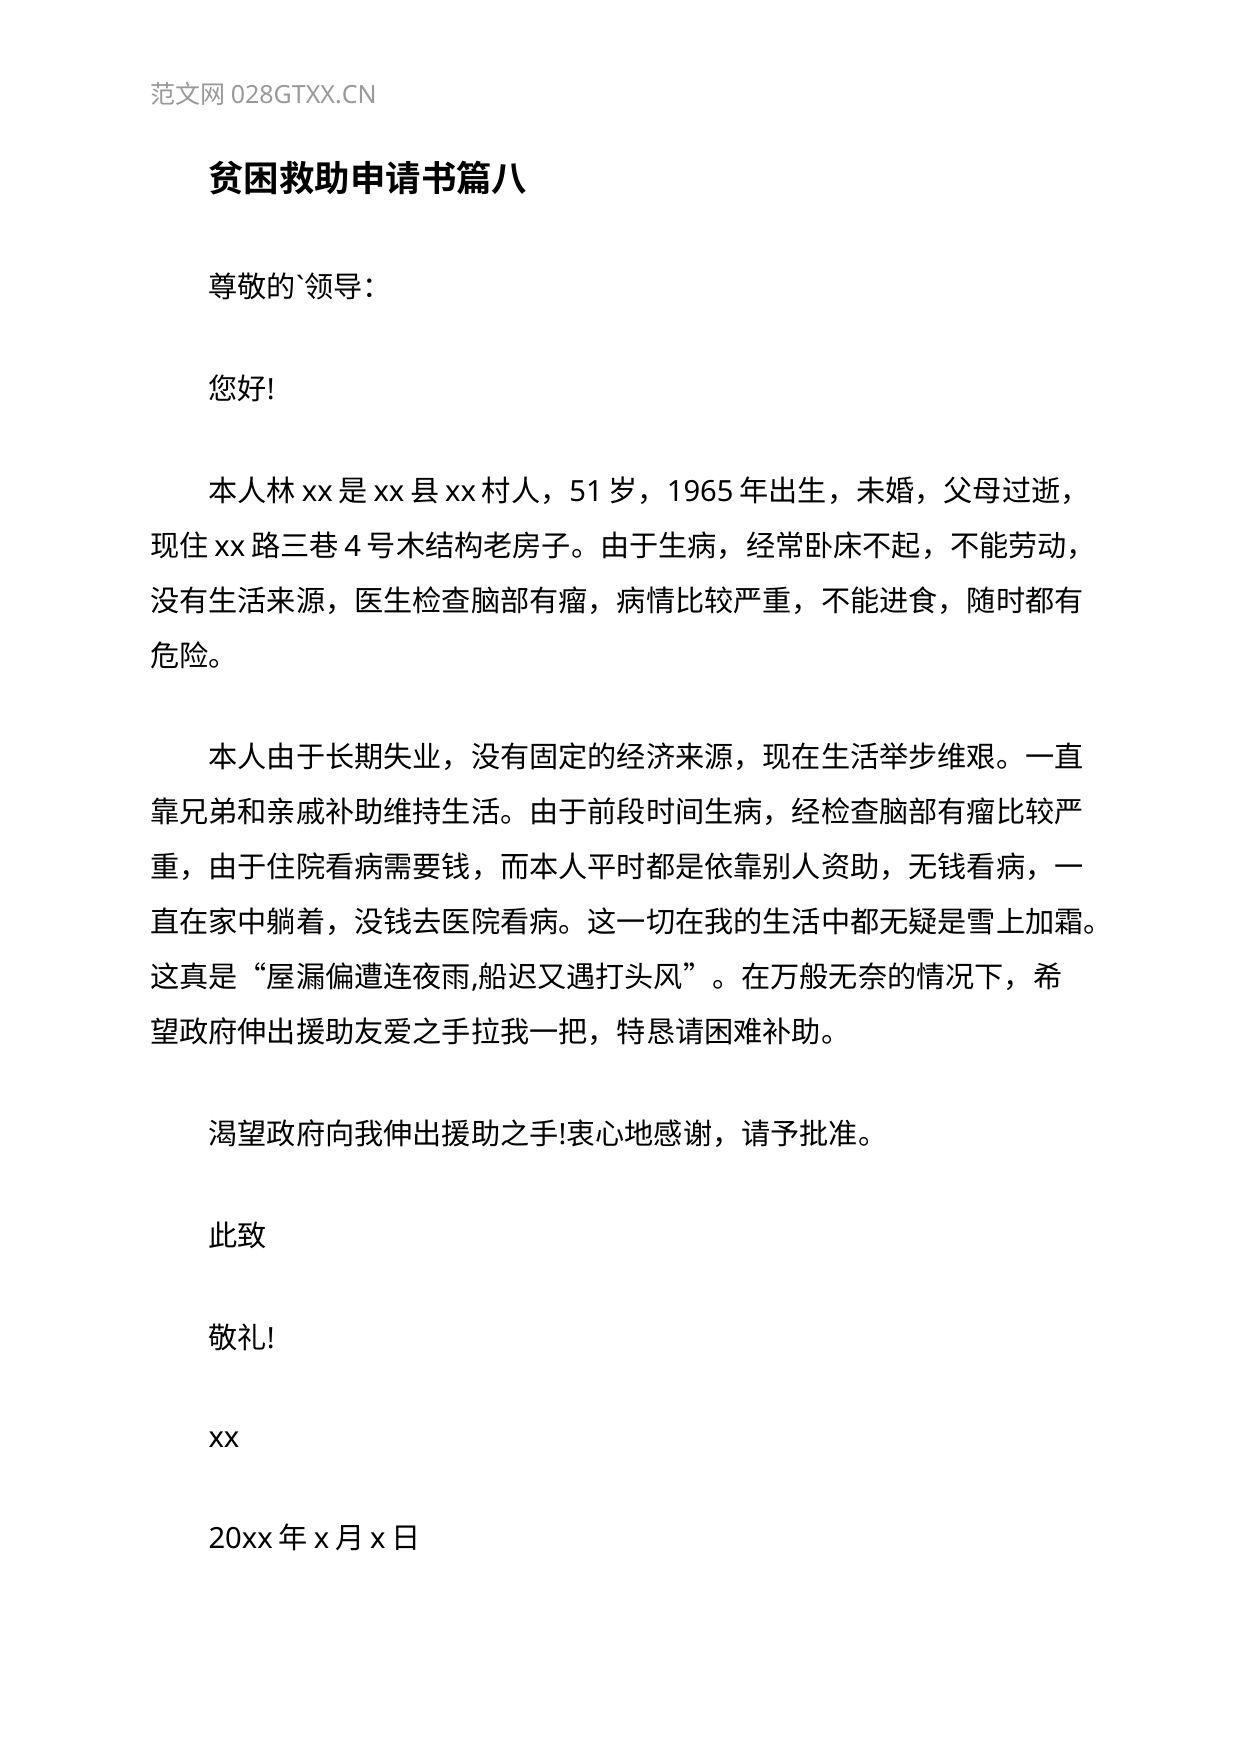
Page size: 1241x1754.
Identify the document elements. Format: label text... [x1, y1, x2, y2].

text 20xx年x月x日 [150, 1514, 1090, 1557]
text 渴望政府向我伸出援助之手!衷心地感谢，请予批准。 [150, 1110, 1090, 1153]
text 您好! [150, 365, 1090, 408]
text 贫困救助申请书篇八 [150, 150, 1090, 201]
text 本人由于长期失业，没有固定的经济来源，现在生活举步维艰。一直靠兄弟和亲戚补助维持生活。由于前段时间生病，经检查脑部有瘤比较严重，由于住院看病需要钱，而本人平时都是依靠别人资助，无钱看病，一直在家中躺着，没钱去医院看病。这一切在我的生活中都无疑是雪上加霜。这真是“屋漏偏遭连夜雨,船迟又遇打头风”。在万般无奈的情况下，希望政府伸出援助友爱之手拉我一把，特恳请困难补助。 [150, 734, 1090, 1051]
text 敬礼! [150, 1314, 1090, 1357]
text 本人林xx是xx县xx村人，51岁，1965年出生，未婚，父母过逝，现住xx路三巷4号木结构老房子。由于生病，经常卧床不起，不能劳动，没有生活来源，医生检查脑部有瘤，病情比较严重，不能进食，随时都有危险。 [150, 467, 1090, 674]
text 尊敬的`领导： [150, 263, 1090, 306]
text xx [150, 1416, 1090, 1456]
text 此致 [150, 1212, 1090, 1255]
